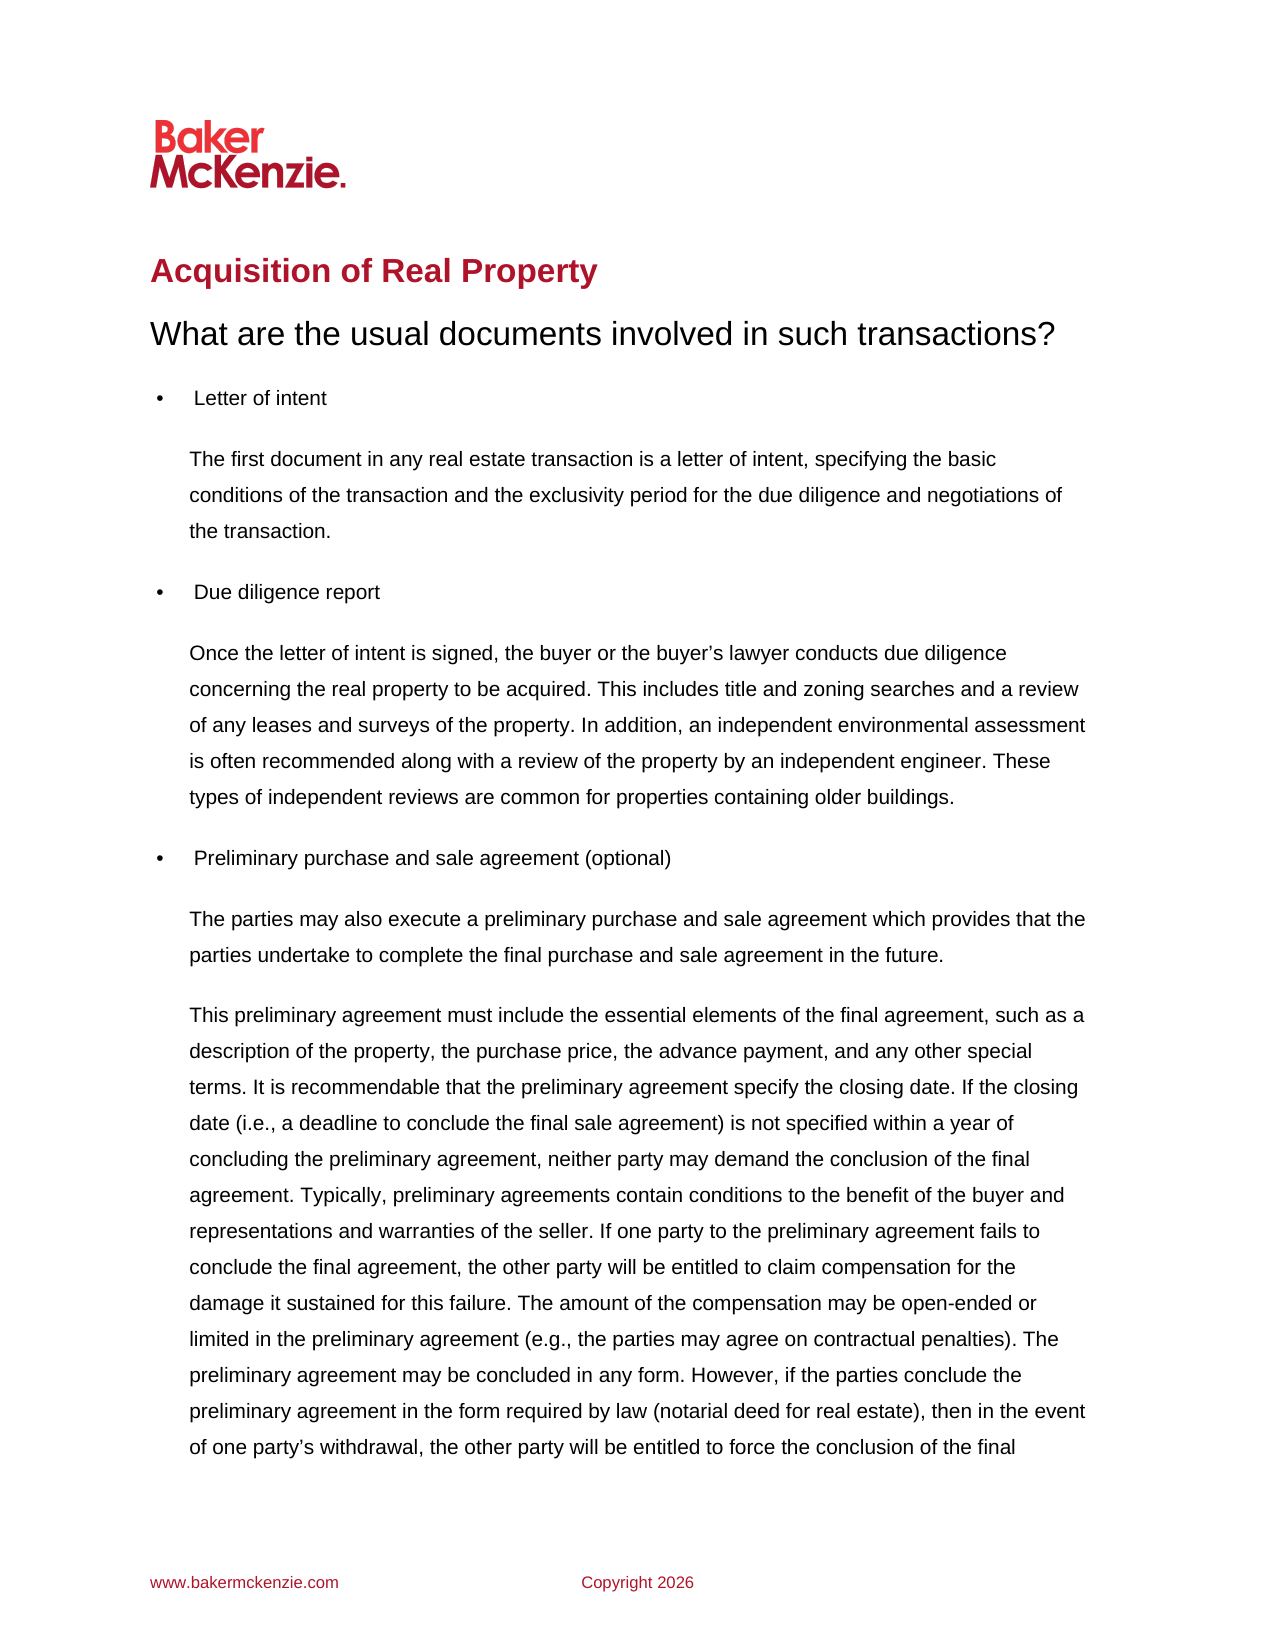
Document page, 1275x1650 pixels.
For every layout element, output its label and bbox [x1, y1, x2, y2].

picture [150, 120, 346, 189]
